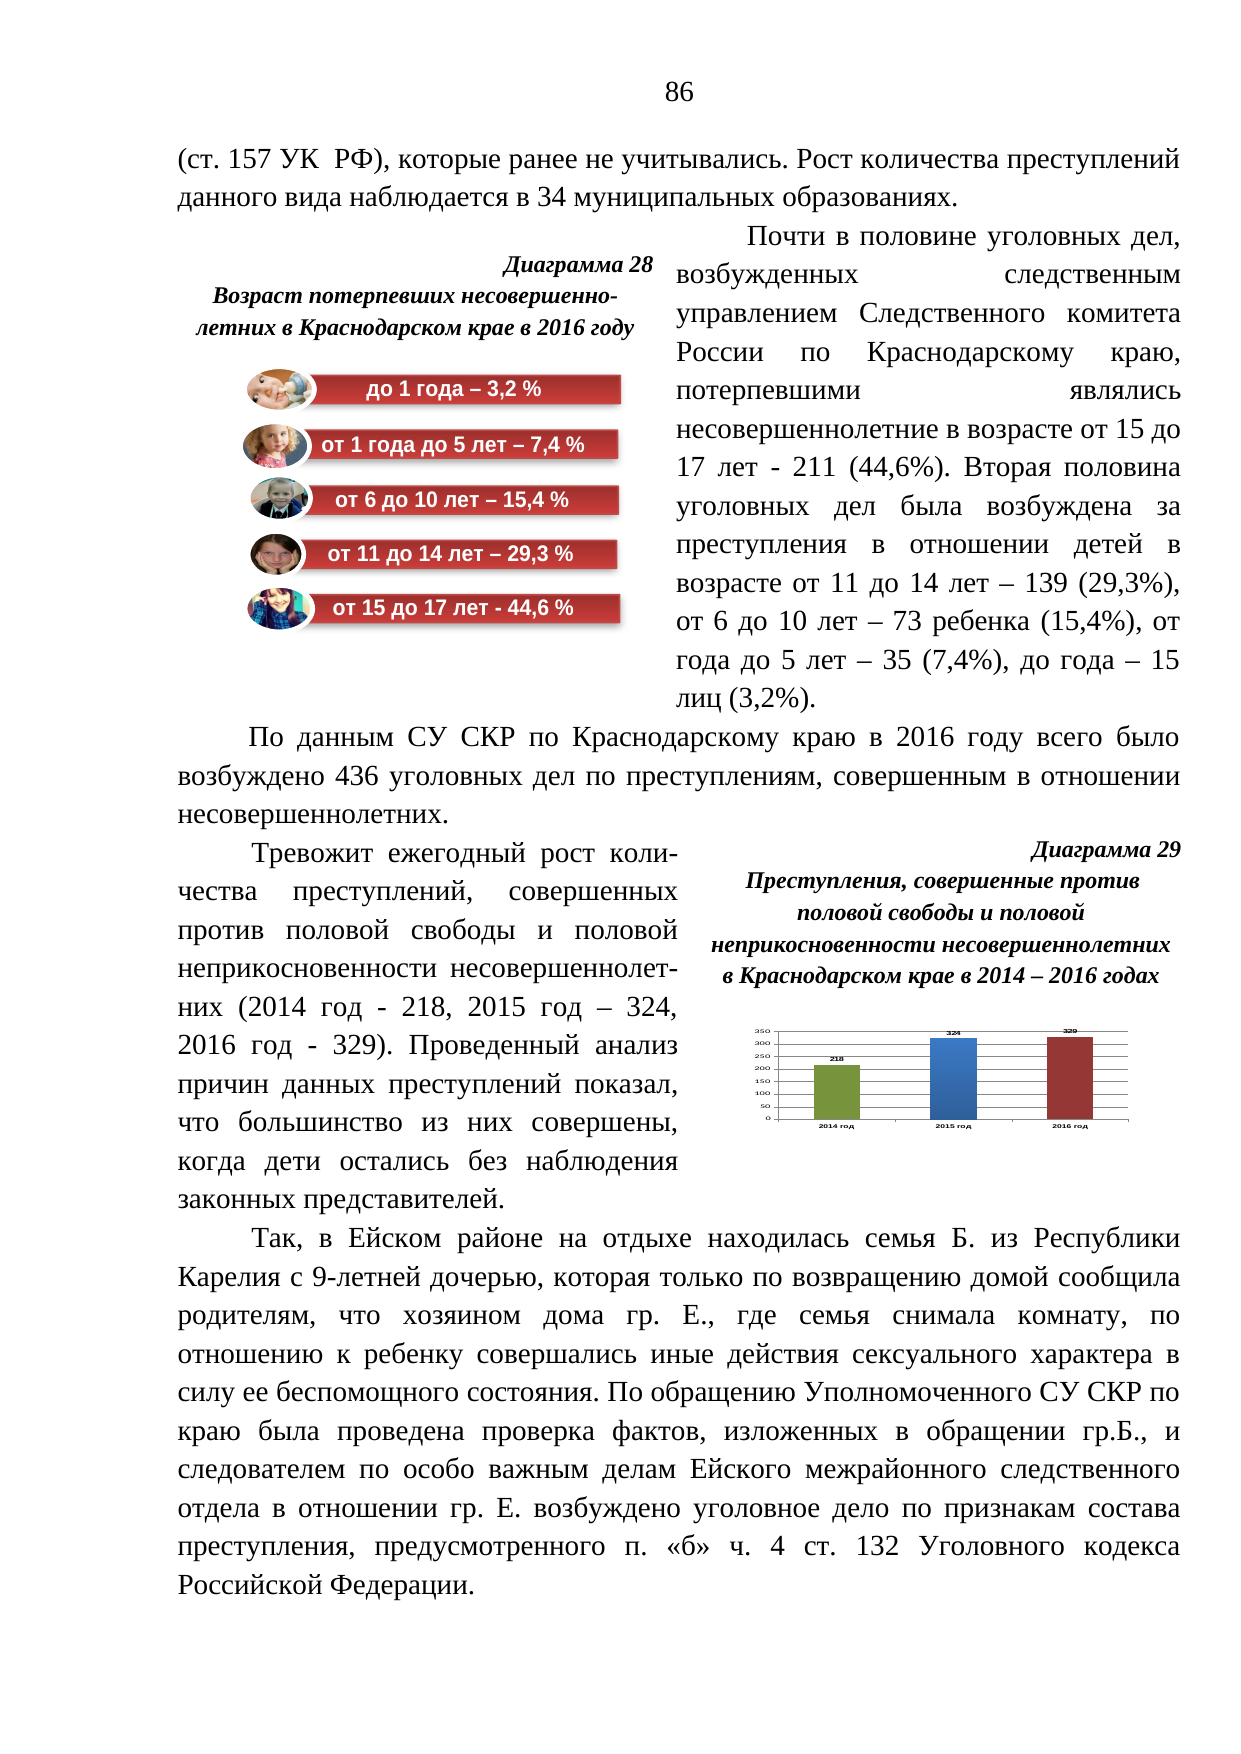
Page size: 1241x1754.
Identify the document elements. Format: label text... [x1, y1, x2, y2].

picture [248, 588, 310, 629]
table_cell Диаграмма 29 Преступления, совершенные против половой свободы и половой неприкосновенности несовершеннолетних в Краснодарском крае в 2014 – 2016 годах [690, 835, 1192, 1220]
table_cell По данным СУ СКР по Краснодарскому краю в 2016 году всего было возбуждено 436 уголовных дел по преступлениям, совершенным в отношении несовершеннолетних. [166, 719, 1192, 835]
table_header Почти в половине уголовных дел, возбужденных следственным управлением Следственного комитета России по Краснодарскому краю, потерпевшими являлись несовершеннолетние в возрасте от 15 до 17 лет - 211 (44,6%). Вторая половина уголовных дел была возбуждена за преступления в отношении детей в возрасте от 11 до 14 лет – 139 (29,3%), от 6 до 10 лет – 73 ребенка (15,4%), от года до 5 лет – 35 (7,4%), до года – 15 лиц (3,2%). [665, 218, 1192, 719]
picture [251, 534, 301, 574]
picture [247, 370, 312, 409]
table_cell Тревожит ежегодный рост коли-чества преступлений, совершенных против половой свободы и половой неприкосновенности несовершеннолет-них (2014 год - 218, 2015 год – 324, 2016 год - 329). Проведенный анализ причин данных преступлений показал, что большинство из них совершены, когда дети остались без наблюдения законных представителей. [166, 835, 689, 1220]
picture [251, 478, 308, 518]
text (ст. 157 УК РФ), которые ранее не учитывались. Рост количества преступлений данного вида наблюдается в 34 муниципальных образованиях. [177, 141, 1181, 213]
picture [243, 425, 307, 468]
text Так, в Ейском районе на отдыхе находилась семья Б. из Республики Карелия с 9-летней дочерью, которая только по возвращению домой сообщила родителям, что хозяином дома гр. Е., где семья снимала комнату, по отношению к ребенку совершались иные действия сексуального характера в силу ее беспомощного состояния. По обращению Уполномоченного СУ СКР по краю была проведена проверка фактов, изложенных в обращении гр.Б., и следователем по особо важным делам Ейского межрайонного следственного отдела в отношении гр. Е. возбуждено уголовное дело по признакам состава преступления, предусмотренного п. «б» ч. 4 ст. 132 Уголовного кодекса Российской Федерации. [177, 1220, 1181, 1601]
table_header Диаграмма 28 Возраст потерпевших несовершенно-летних в Краснодарском крае в 2016 году [166, 218, 664, 719]
